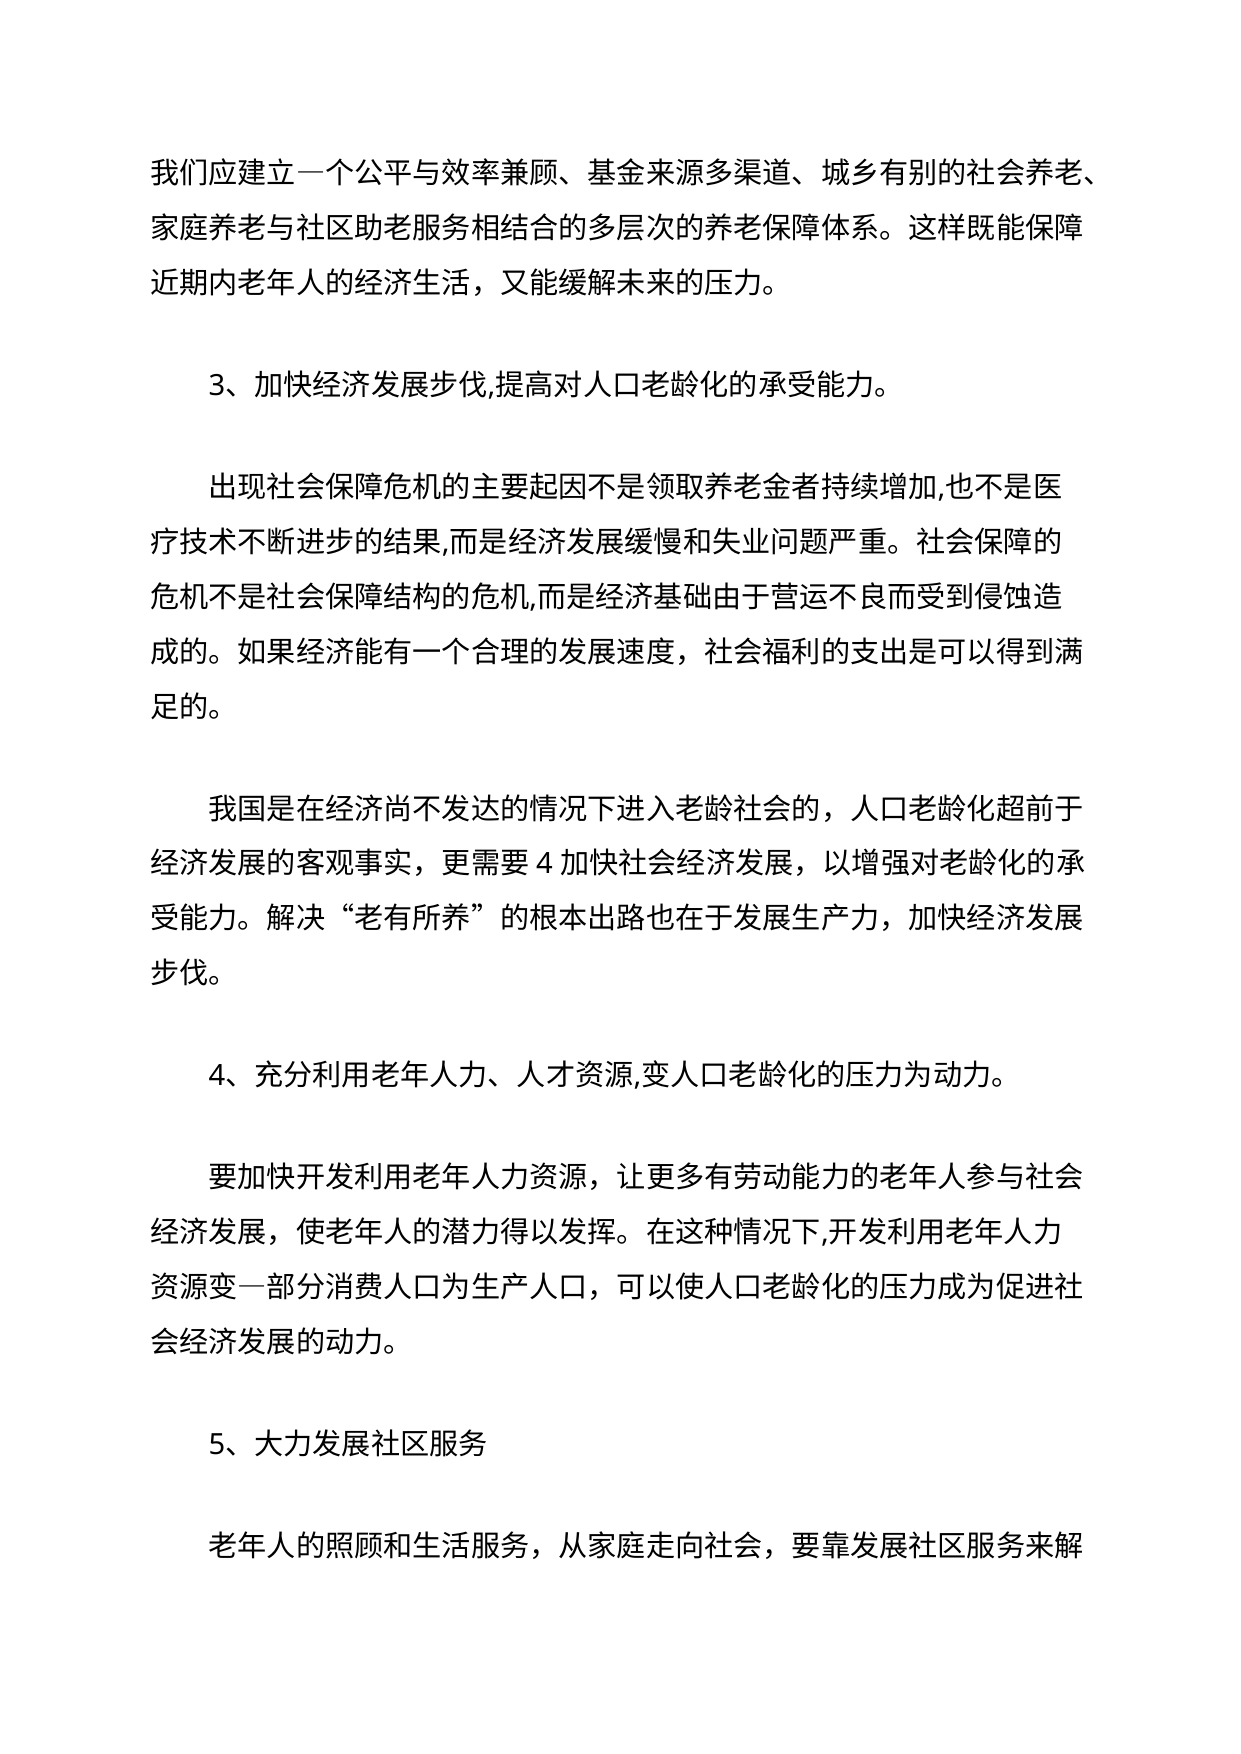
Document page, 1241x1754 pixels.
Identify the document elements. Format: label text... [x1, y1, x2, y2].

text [150, 1522, 1090, 1564]
text 出现社会保障危机的主要起因不是领取养老金者持续增加,也不是医疗技术不断进步的结果,而是经济发展缓慢和失业问题严重。社会保障的危机不是社会保障结构的危机,而是经济基础由于营运不良而受到侵蚀造成的。如果经济能有一个合理的发展速度，社会福利的支出是可以得到满足的。 [150, 463, 1090, 726]
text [150, 150, 1090, 302]
text 5、大力发展社区服务 [150, 1420, 1090, 1463]
text 4、充分利用老年人力、人才资源,变人口老龄化的压力为动力。 [150, 1052, 1090, 1094]
text 要加快开发利用老年人力资源，让更多有劳动能力的老年人参与社会经济发展，使老年人的潜力得以发挥。在这种情况下,开发利用老年人力资源变—部分消费人口为生产人口，可以使人口老龄化的压力成为促进社会经济发展的动力。 [150, 1154, 1090, 1361]
text 3、加快经济发展步伐,提高对人口老龄化的承受能力。 [150, 362, 1090, 404]
text 我国是在经济尚不发达的情况下进入老龄社会的，人口老龄化超前于经济发展的客观事实，更需要 4 加快社会经济发展，以增强对老龄化的承受能力。解决“老有所养”的根本出路也在于发展生产力，加快经济发展步伐。 [150, 785, 1090, 992]
